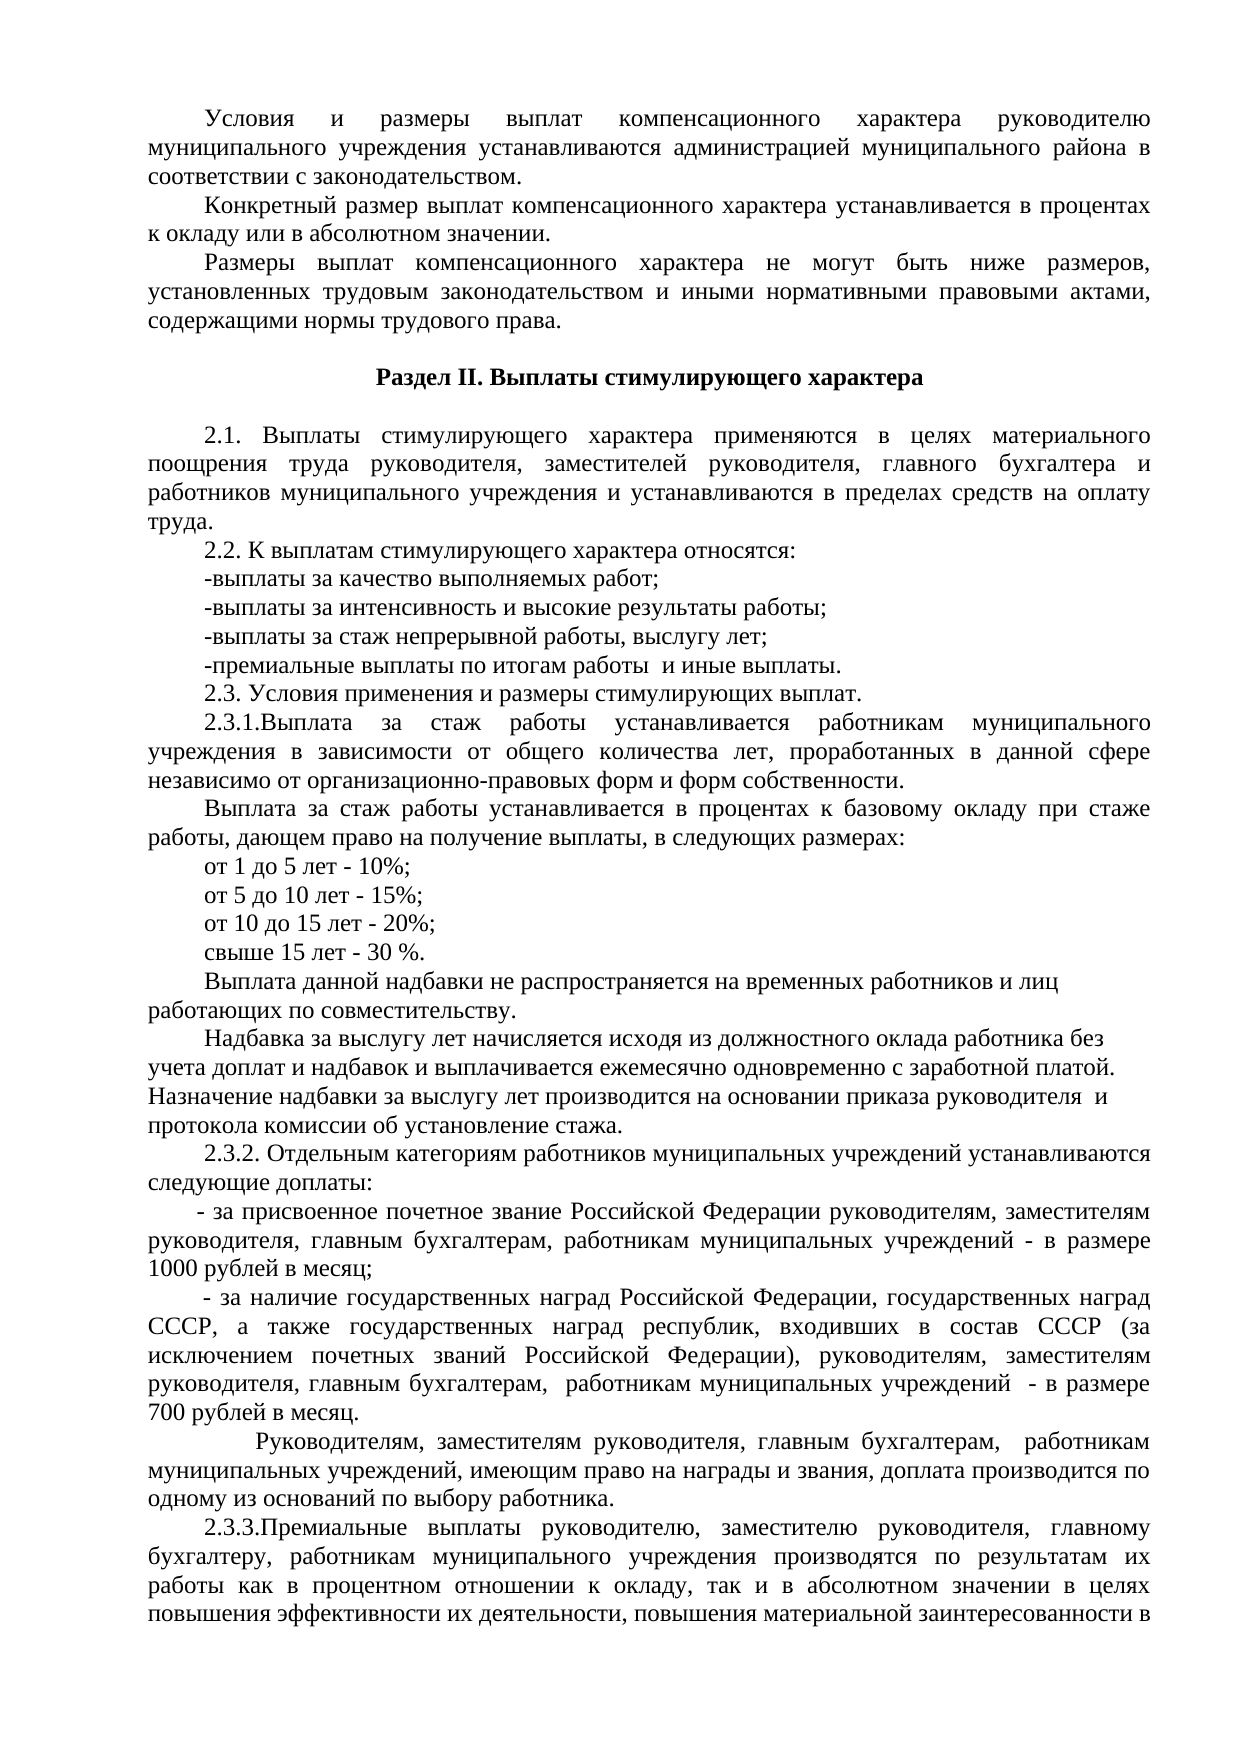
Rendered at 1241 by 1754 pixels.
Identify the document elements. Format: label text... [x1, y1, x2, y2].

text 2.3.2. Отдельным категориям работников муниципальных учреждений устанавливаются следующие доплаты: [148, 1138, 1152, 1196]
text - за наличие государственных наград Российской Федерации, государственных наград СССР, а также государственных наград республик, входивших в состав СССР (за исключением почетных званий Российской Федерации), руководителям, заместителям руководителя, главным бухгалтерам, работникам муниципальных учреждений - в размере 700 рублей в месяц. [148, 1282, 1152, 1426]
text Надбавка за выслугу лет начисляется исходя из должностного оклада работника без учета доплат и надбавок и выплачивается ежемесячно одновременно с заработной платой. Назначение надбавки за выслугу лет производится на основании приказа руководителя и протокола комиссии об установление стажа. [148, 1023, 1152, 1138]
text свыше 15 лет - 30 %. [148, 937, 1152, 966]
text от 10 до 15 лет - 20%; [148, 908, 1152, 937]
text Выплата за стаж работы устанавливается в процентах к базовому окладу при стаже работы, дающем право на получение выплаты, в следующих размерах: [148, 793, 1152, 851]
text -выплаты за интенсивность и высокие результаты работы; [148, 592, 1152, 621]
text 2.3. Условия применения и размеры стимулирующих выплат. [148, 678, 1152, 707]
text Раздел II. Выплаты стимулирующего характера [148, 362, 1152, 391]
text Размеры выплат компенсационного характера не могут быть ниже размеров, установленных трудовым законодательством и иными нормативными правовыми актами, содержащими нормы трудового права. [148, 247, 1152, 333]
text - за присвоенное почетное звание Российской Федерации руководителям, заместителям руководителя, главным бухгалтерам, работникам муниципальных учреждений - в размере 1000 рублей в месяц; [148, 1196, 1152, 1282]
text 2.2. К выплатам стимулирующего характера относятся: [148, 535, 1152, 563]
text от 5 до 10 лет - 15%; [148, 880, 1152, 908]
text Руководителям, заместителям руководителя, главным бухгалтерам, работникам муниципальных учреждений, имеющим право на награды и звания, доплата производится по одному из оснований по выбору работника. [148, 1426, 1152, 1512]
text Выплата данной надбавки не распространяется на временных работников и лиц работающих по совместительству. [148, 966, 1152, 1023]
text от 1 до 5 лет - 10%; [148, 851, 1152, 880]
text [148, 1512, 1152, 1627]
text 2.3.1.Выплата за стаж работы устанавливается работникам муниципального учреждения в зависимости от общего количества лет, проработанных в данной сфере независимо от организационно-правовых форм и форм собственности. [148, 707, 1152, 793]
text Условия и размеры выплат компенсационного характера руководителю муниципального учреждения устанавливаются администрацией муниципального района в соответствии с законодательством. [148, 103, 1152, 190]
text -премиальные выплаты по итогам работы и иные выплаты. [148, 650, 1152, 678]
text Конкретный размер выплат компенсационного характера устанавливается в процентах к окладу или в абсолютном значении. [148, 190, 1152, 247]
text -выплаты за стаж непрерывной работы, выслугу лет; [148, 621, 1152, 650]
text 2.1. Выплаты стимулирующего характера применяются в целях материального поощрения труда руководителя, заместителей руководителя, главного бухгалтера и работников муниципального учреждения и устанавливаются в пределах средств на оплату труда. [148, 420, 1152, 535]
text -выплаты за качество выполняемых работ; [148, 563, 1152, 592]
